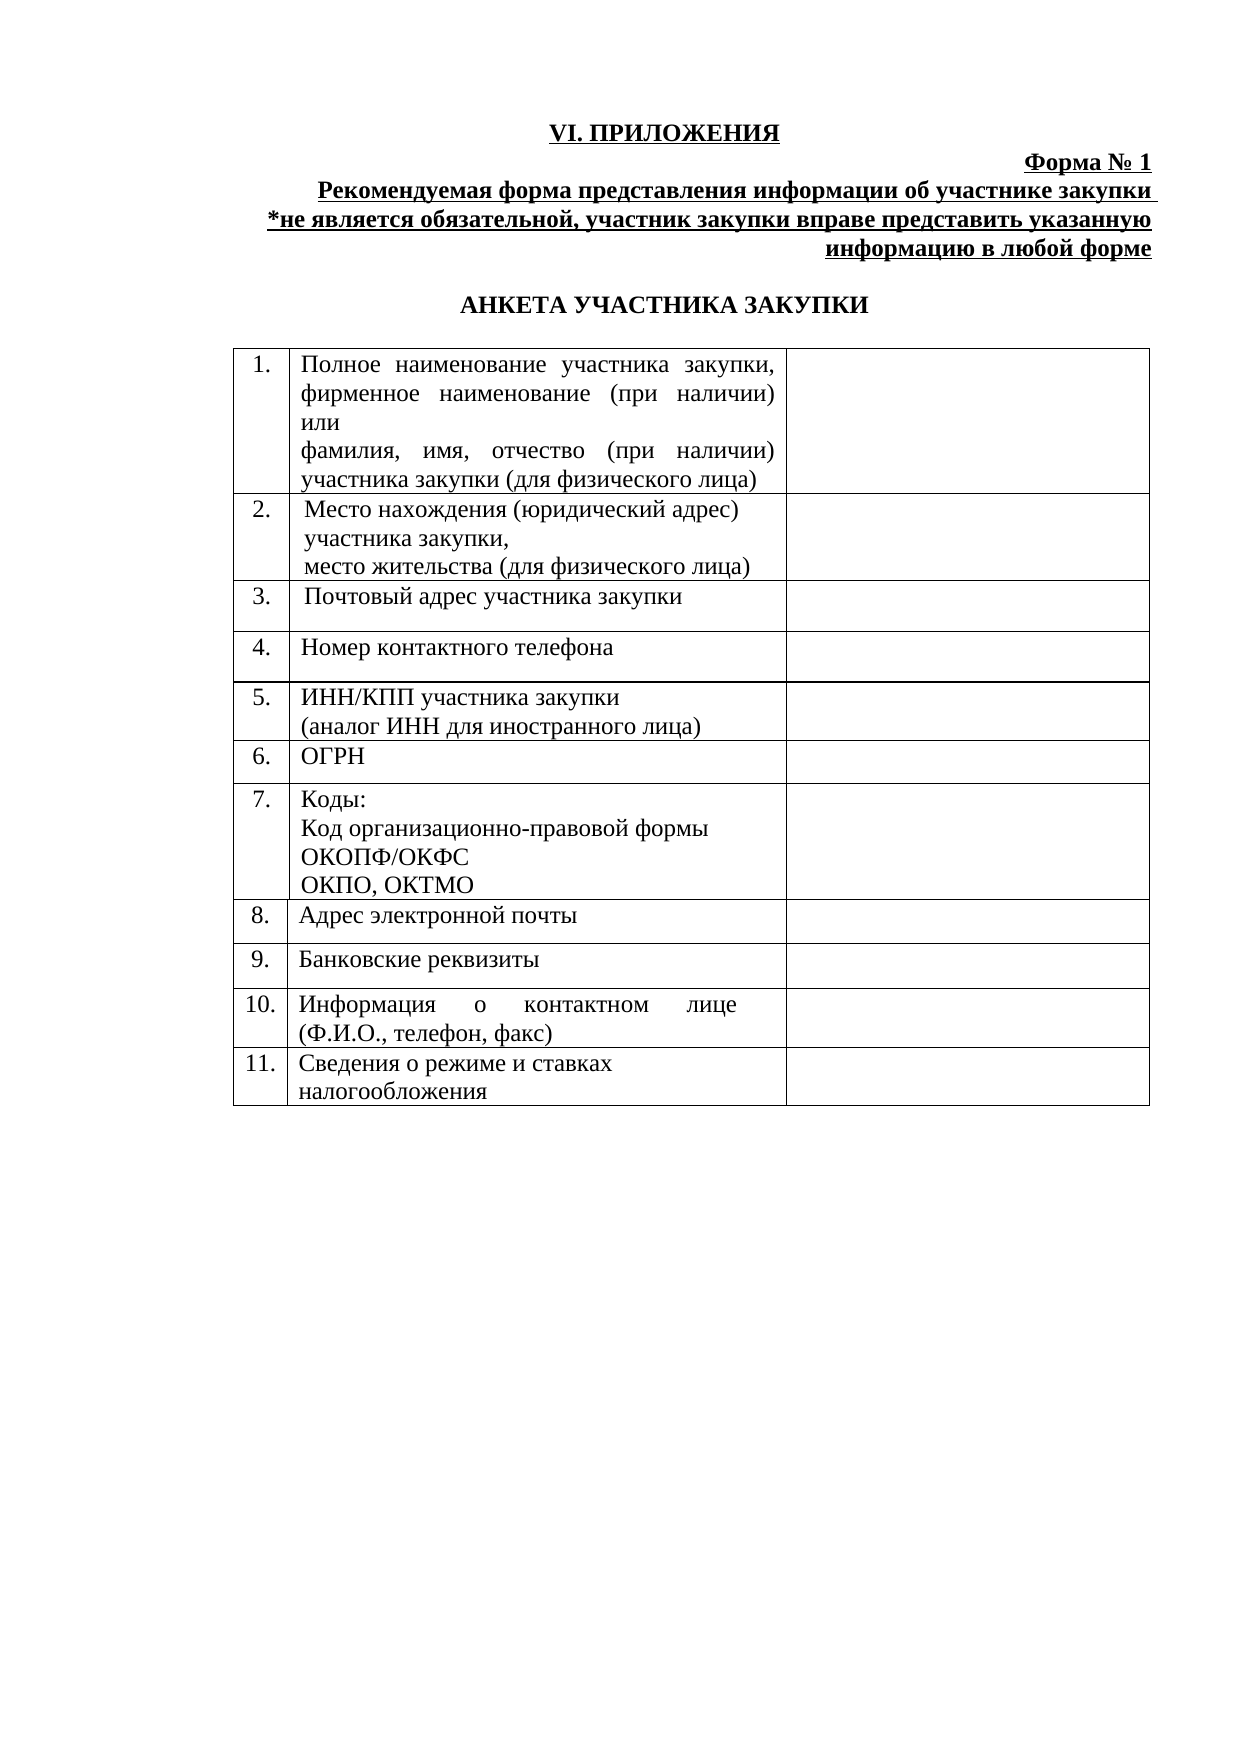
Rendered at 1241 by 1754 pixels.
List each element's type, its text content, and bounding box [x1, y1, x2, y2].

table_header Полное наименование участника закупки, фирменное наименование (при наличии) или фамилия, имя, отчество (при наличии) участника закупки (для физического лица) [290, 349, 786, 493]
table_cell 11. [234, 1048, 287, 1105]
text АНКЕТА УЧАСТНИКА ЗАКУПКИ [177, 291, 1152, 319]
table_cell [787, 494, 1149, 580]
table_cell 10. [234, 989, 287, 1047]
table_cell Адрес электронной почты [288, 900, 786, 943]
text VI. ПРИЛОЖЕНИЯ [177, 118, 1152, 147]
table_cell [787, 784, 1149, 899]
table_cell 4. [234, 632, 289, 681]
table_cell 2. [234, 494, 289, 580]
table_cell 9. [234, 944, 287, 988]
table_cell 3. [234, 581, 289, 631]
text *не является обязательной, участник закупки вправе представить указанную информацию в любой форме [222, 204, 1152, 262]
table_cell 5. [234, 683, 289, 740]
table_header 1. [234, 349, 289, 493]
table_cell Номер контактного телефона [290, 632, 786, 681]
table_cell [787, 632, 1149, 681]
table_cell Банковские реквизиты [288, 944, 786, 988]
table_cell ОГРН [290, 741, 786, 783]
table_cell 8. [234, 900, 287, 943]
table_cell [787, 900, 1149, 943]
table_cell [787, 581, 1149, 631]
table_cell [787, 944, 1149, 988]
table_cell Информация о контактном лице (Ф.И.О., телефон, факс) [288, 989, 786, 1047]
table_header [787, 349, 1149, 493]
table_cell [787, 741, 1149, 783]
table_cell [787, 683, 1149, 740]
text Форма № 1 [222, 147, 1152, 176]
table_cell ИНН/КПП участника закупки (аналог ИНН для иностранного лица) [290, 683, 786, 740]
text Рекомендуемая форма представления информации об участнике закупки [222, 176, 1152, 204]
table_cell Сведения о режиме и ставках налогообложения [288, 1048, 786, 1105]
table_cell 7. [234, 784, 289, 899]
table_cell 6. [234, 741, 289, 783]
table_cell [787, 989, 1149, 1047]
table_cell Почтовый адрес участника закупки [290, 581, 786, 631]
table_cell Коды: Код организационно-правовой формы ОКОПФ/ОКФС ОКПО, ОКТМО [290, 784, 786, 899]
table_cell [787, 1048, 1149, 1105]
table_cell Место нахождения (юридический адрес) участника закупки, место жительства (для физического лица) [290, 494, 786, 580]
